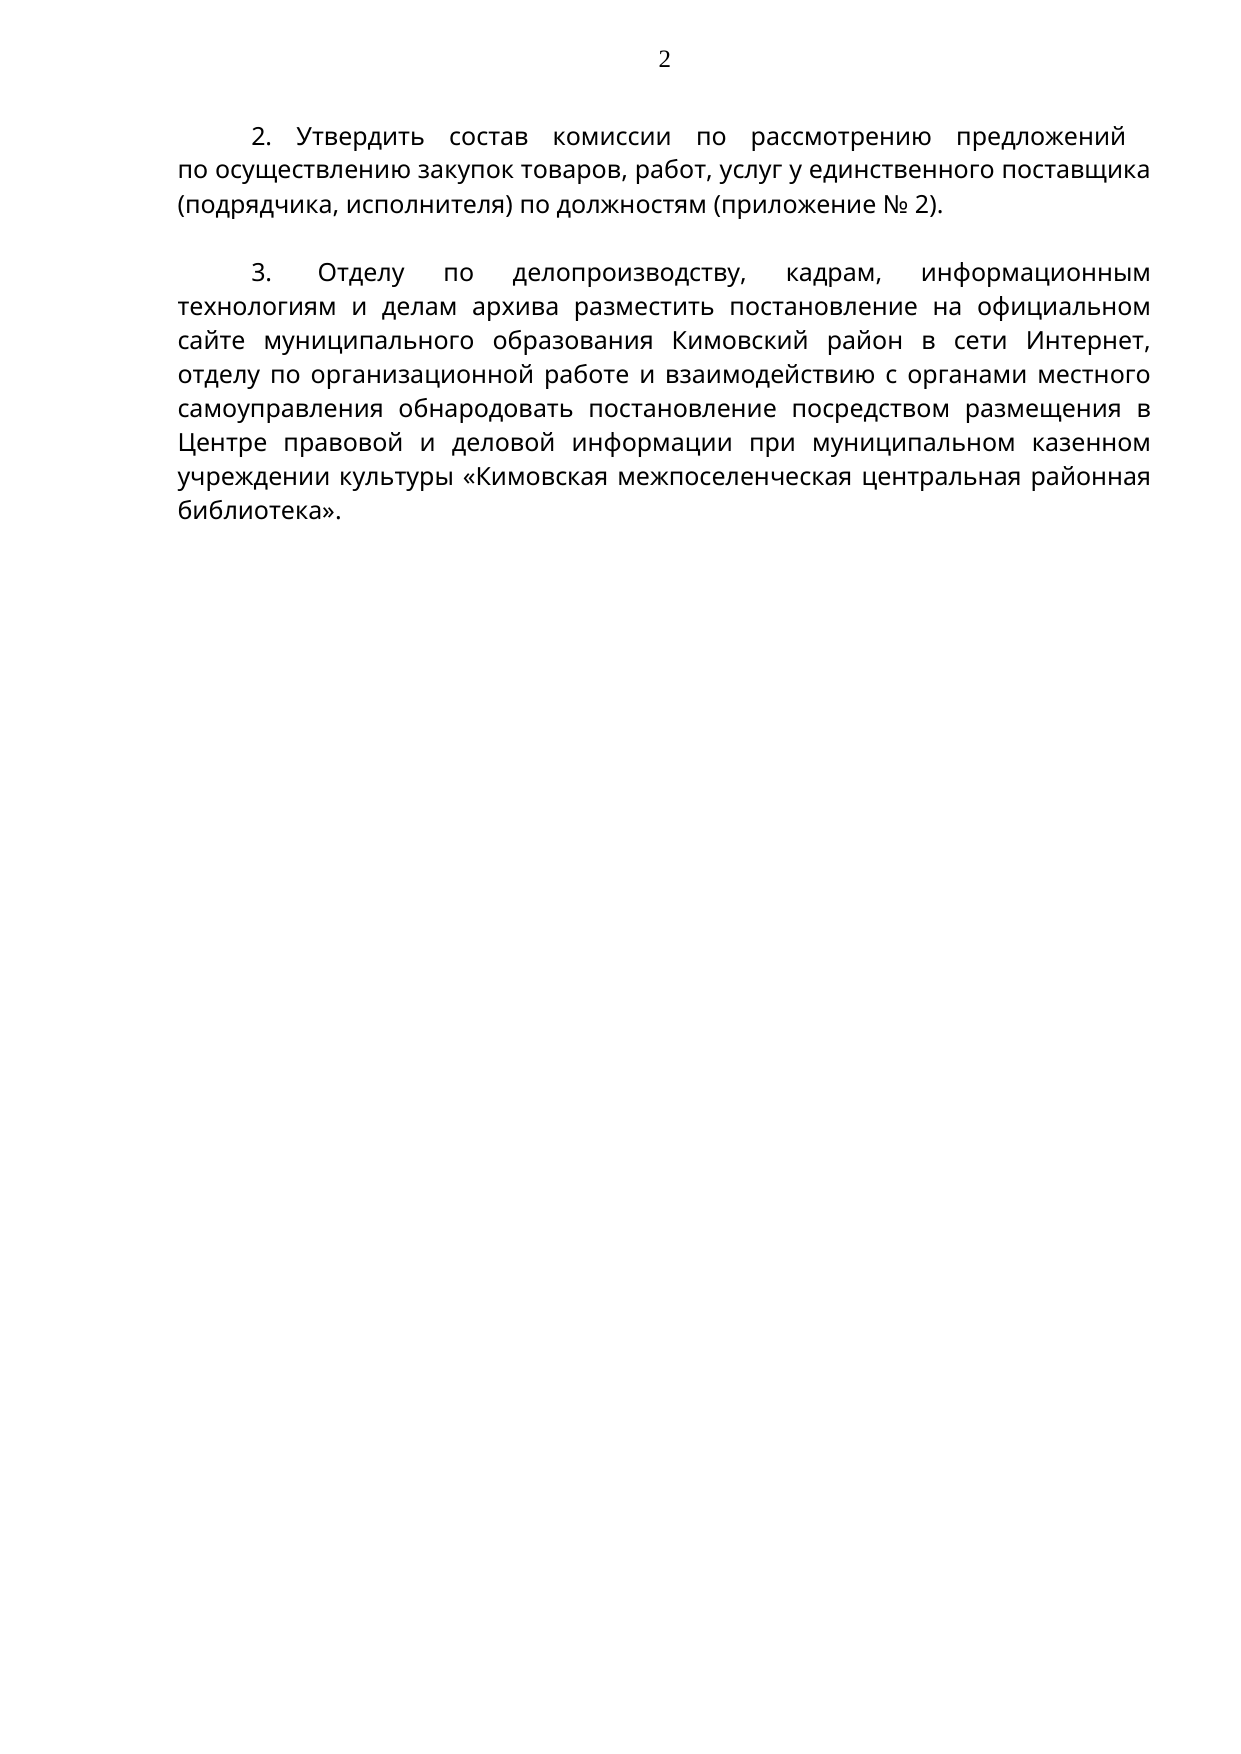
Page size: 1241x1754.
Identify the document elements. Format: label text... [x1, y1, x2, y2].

text 2. Утвердить состав комиссии по рассмотрению предложений по осуществлению закупок товаров, работ, услуг у единственного поставщика (подрядчика, исполнителя) по должностям (приложение № 2). [177, 118, 1152, 220]
text 3. Отделу по делопроизводству, кадрам, информационным технологиям и делам архива разместить постановление на официальном сайте муниципального образования Кимовский район в сети Интернет, отделу по организационной работе и взаимодействию с органами местного самоуправления обнародовать постановление посредством размещения в Центре правовой и деловой информации при муниципальном казенном учреждении культуры «Кимовская межпоселенческая центральная районная библиотека». [177, 254, 1152, 527]
